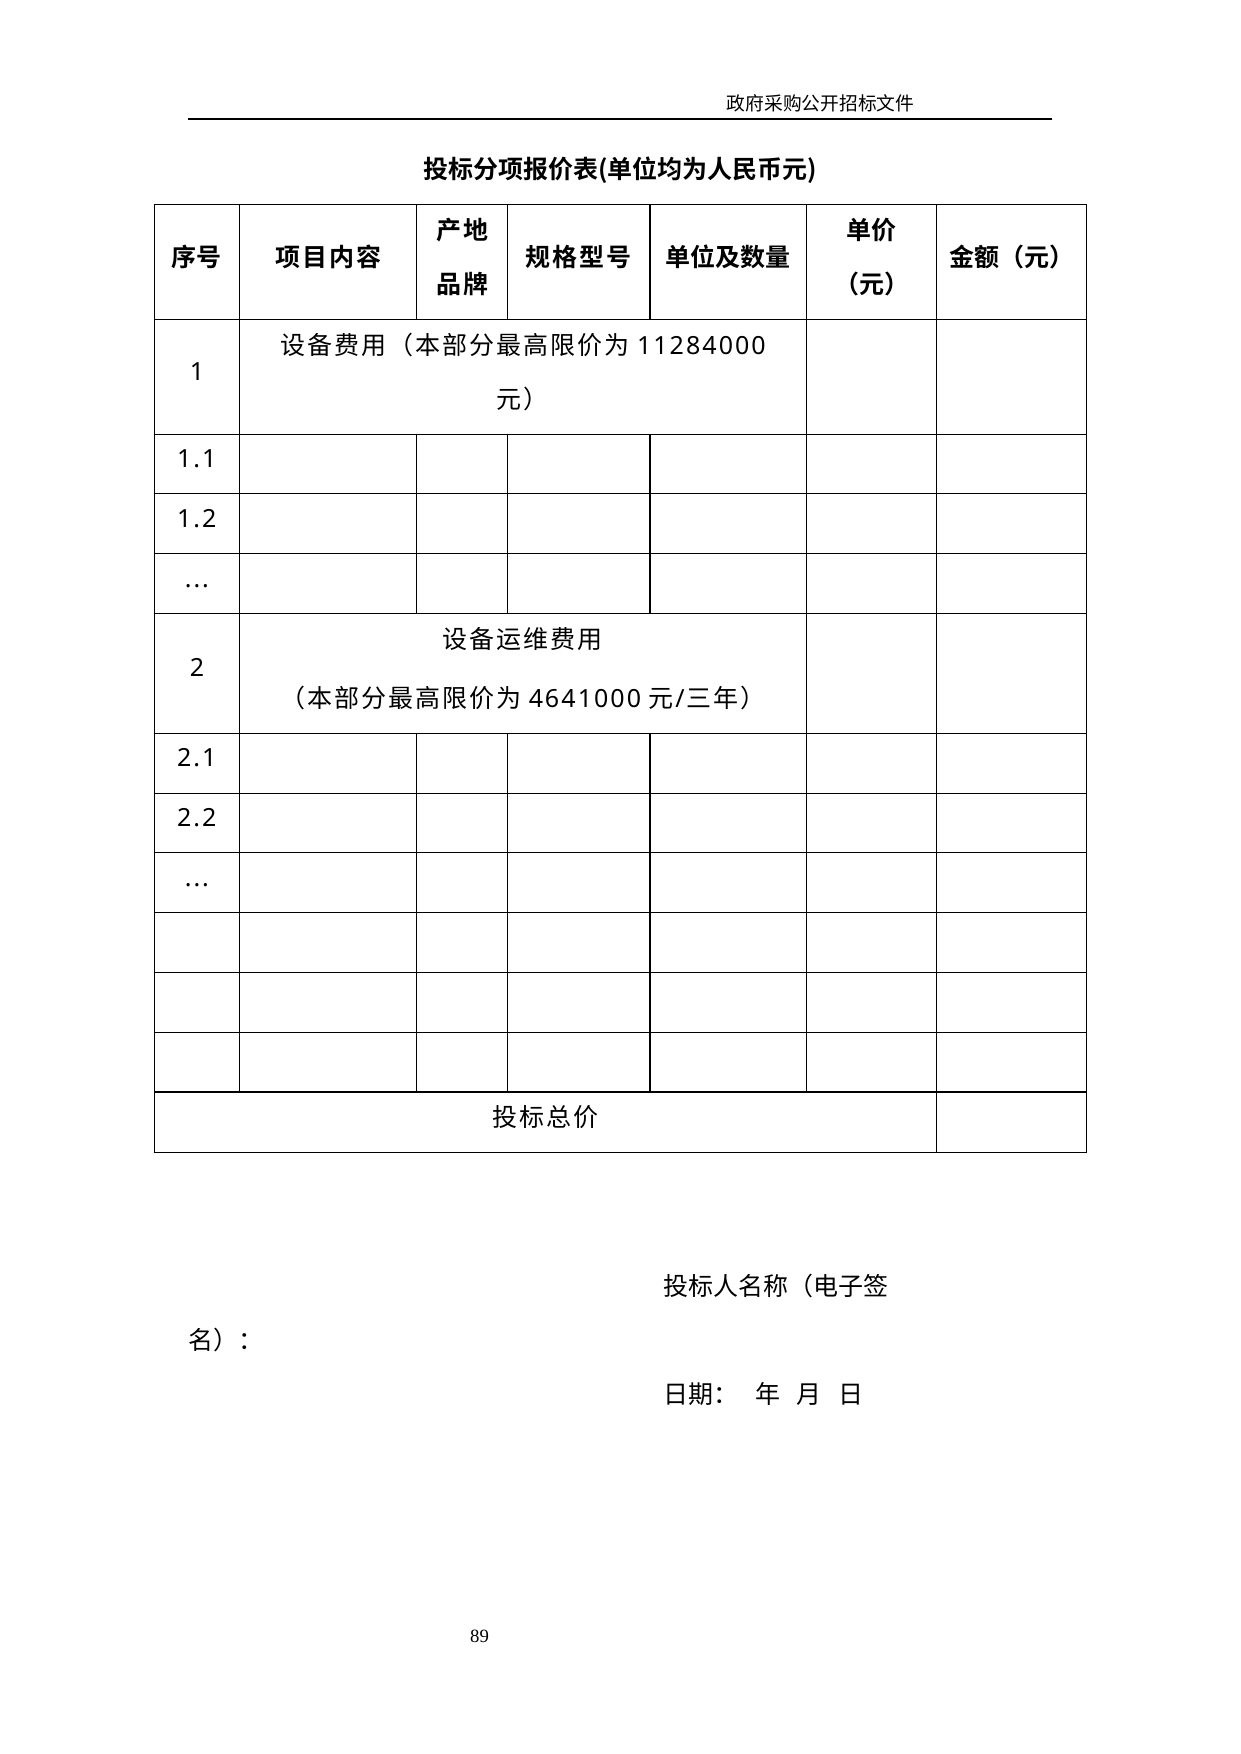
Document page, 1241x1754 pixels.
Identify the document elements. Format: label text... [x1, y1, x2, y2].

table_cell [937, 794, 1086, 852]
table_cell [937, 1033, 1086, 1091]
table_cell [240, 1033, 416, 1091]
table_cell [508, 973, 649, 1032]
table_cell [240, 494, 416, 553]
table_cell [807, 320, 936, 433]
table_cell [937, 494, 1086, 553]
table_cell [417, 794, 507, 852]
table_header 序号 [155, 205, 239, 319]
table_cell [240, 435, 416, 493]
table_cell [651, 734, 806, 792]
table_header 规格型号 [508, 205, 649, 319]
text 日期： 年 月 日 [188, 1375, 936, 1411]
table_header 单价（元） [807, 205, 936, 319]
table_cell [651, 554, 806, 613]
table_cell [508, 1033, 649, 1091]
table_cell 设备费用（本部分最高限价为11284000元） [240, 320, 806, 433]
table_cell [508, 734, 649, 792]
table_cell [155, 1033, 239, 1091]
table_cell [937, 913, 1086, 972]
table_cell [417, 1033, 507, 1091]
table_cell [807, 794, 936, 852]
table_cell [155, 913, 239, 972]
table_cell [807, 435, 936, 493]
table_cell [508, 435, 649, 493]
table_cell [937, 1093, 1086, 1152]
table_cell [508, 853, 649, 912]
table_cell [807, 614, 936, 733]
table_cell [240, 794, 416, 852]
table_cell [651, 853, 806, 912]
table_cell [937, 614, 1086, 733]
table_cell [651, 913, 806, 972]
table_header 项目内容 [240, 205, 416, 319]
table_cell [937, 734, 1086, 792]
table_cell ... [155, 554, 239, 613]
table_cell [240, 853, 416, 912]
table_cell [417, 734, 507, 792]
table_cell 2.1 [155, 734, 239, 792]
table_cell [417, 913, 507, 972]
text 投标分项报价表(单位均为人民币元) [188, 150, 1052, 186]
table_cell 2 [155, 614, 239, 733]
table_cell [937, 554, 1086, 613]
table_cell 1 [155, 320, 239, 433]
table_cell [651, 1033, 806, 1091]
table_cell [937, 435, 1086, 493]
table_cell [807, 494, 936, 553]
table_cell [651, 973, 806, 1032]
table_header 金额（元） [937, 205, 1086, 319]
table_cell [240, 913, 416, 972]
table_cell 设备运维费用 （本部分最高限价为4641000元/三年） [240, 614, 806, 733]
table_cell [508, 554, 649, 613]
table_header 单位及数量 [651, 205, 806, 319]
table_cell [807, 913, 936, 972]
table_cell [651, 794, 806, 852]
table_cell [417, 494, 507, 553]
table_cell [417, 554, 507, 613]
table_cell ... [155, 853, 239, 912]
table_cell [155, 973, 239, 1032]
table_cell [937, 853, 1086, 912]
table_cell [807, 973, 936, 1032]
table_cell 2.2 [155, 794, 239, 852]
table_cell [417, 853, 507, 912]
table_cell [508, 494, 649, 553]
table_cell [651, 494, 806, 553]
table_cell [807, 734, 936, 792]
table_header 产地品牌 [417, 205, 507, 319]
table_cell 1.1 [155, 435, 239, 493]
table_cell [937, 320, 1086, 433]
table_cell [240, 734, 416, 792]
table_cell [417, 435, 507, 493]
table_cell [508, 913, 649, 972]
text 投标人名称（电子签名）： [188, 1266, 936, 1357]
table_cell [651, 435, 806, 493]
table_cell 1.2 [155, 494, 239, 553]
table_cell [508, 794, 649, 852]
table_cell [807, 1033, 936, 1091]
table_cell [240, 554, 416, 613]
table_cell 投标总价 [155, 1093, 936, 1152]
table_cell [417, 973, 507, 1032]
table_cell [937, 973, 1086, 1032]
table_cell [240, 973, 416, 1032]
table_cell [807, 554, 936, 613]
table_cell [807, 853, 936, 912]
